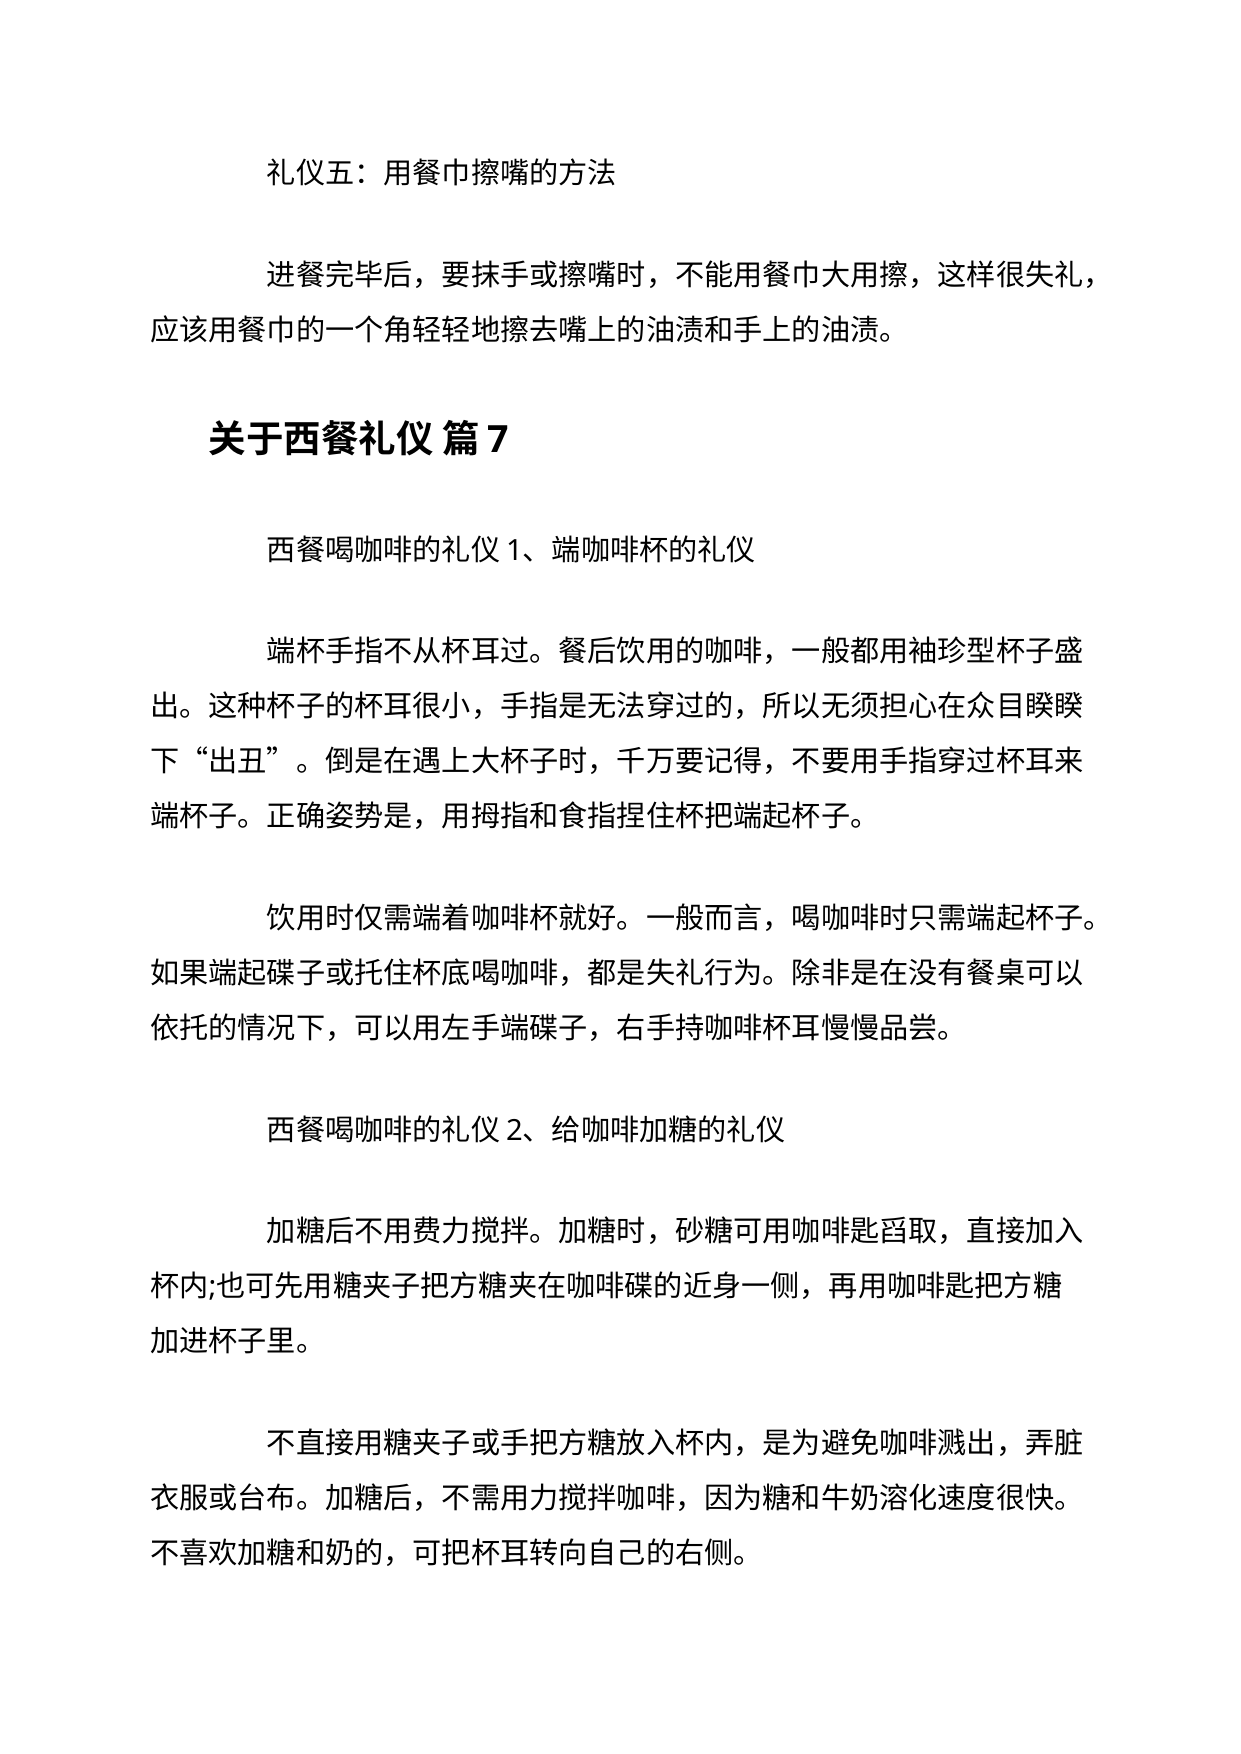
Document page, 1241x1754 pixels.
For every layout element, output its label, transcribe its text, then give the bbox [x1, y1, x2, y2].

text 不直接用糖夹子或手把方糖放入杯内，是为避免咖啡溅出，弄脏衣服或台布。加糖后，不需用力搅拌咖啡，因为糖和牛奶溶化速度很快。不喜欢加糖和奶的，可把杯耳转向自己的右侧。 [150, 1420, 1090, 1572]
text 西餐喝咖啡的礼仪2、给咖啡加糖的礼仪 [150, 1106, 1090, 1148]
text 加糖后不用费力搅拌。加糖时，砂糖可用咖啡匙舀取，直接加入杯内;也可先用糖夹子把方糖夹在咖啡碟的近身一侧，再用咖啡匙把方糖加进杯子里。 [150, 1208, 1090, 1360]
text 关于西餐礼仪 篇7 [150, 408, 1090, 463]
text 饮用时仅需端着咖啡杯就好。一般而言，喝咖啡时只需端起杯子。如果端起碟子或托住杯底喝咖啡，都是失礼行为。除非是在没有餐桌可以依托的情况下，可以用左手端碟子，右手持咖啡杯耳慢慢品尝。 [150, 894, 1090, 1047]
text 西餐喝咖啡的礼仪1、端咖啡杯的礼仪 [150, 526, 1090, 568]
text 礼仪五：用餐巾擦嘴的方法 [150, 150, 1090, 192]
text 端杯手指不从杯耳过。餐后饮用的咖啡，一般都用袖珍型杯子盛出。这种杯子的杯耳很小，手指是无法穿过的，所以无须担心在众目睽睽下“出丑”。倒是在遇上大杯子时，千万要记得，不要用手指穿过杯耳来端杯子。正确姿势是，用拇指和食指捏住杯把端起杯子。 [150, 628, 1090, 835]
text 进餐完毕后，要抹手或擦嘴时，不能用餐巾大用擦，这样很失礼，应该用餐巾的一个角轻轻地擦去嘴上的油渍和手上的油渍。 [150, 252, 1090, 349]
